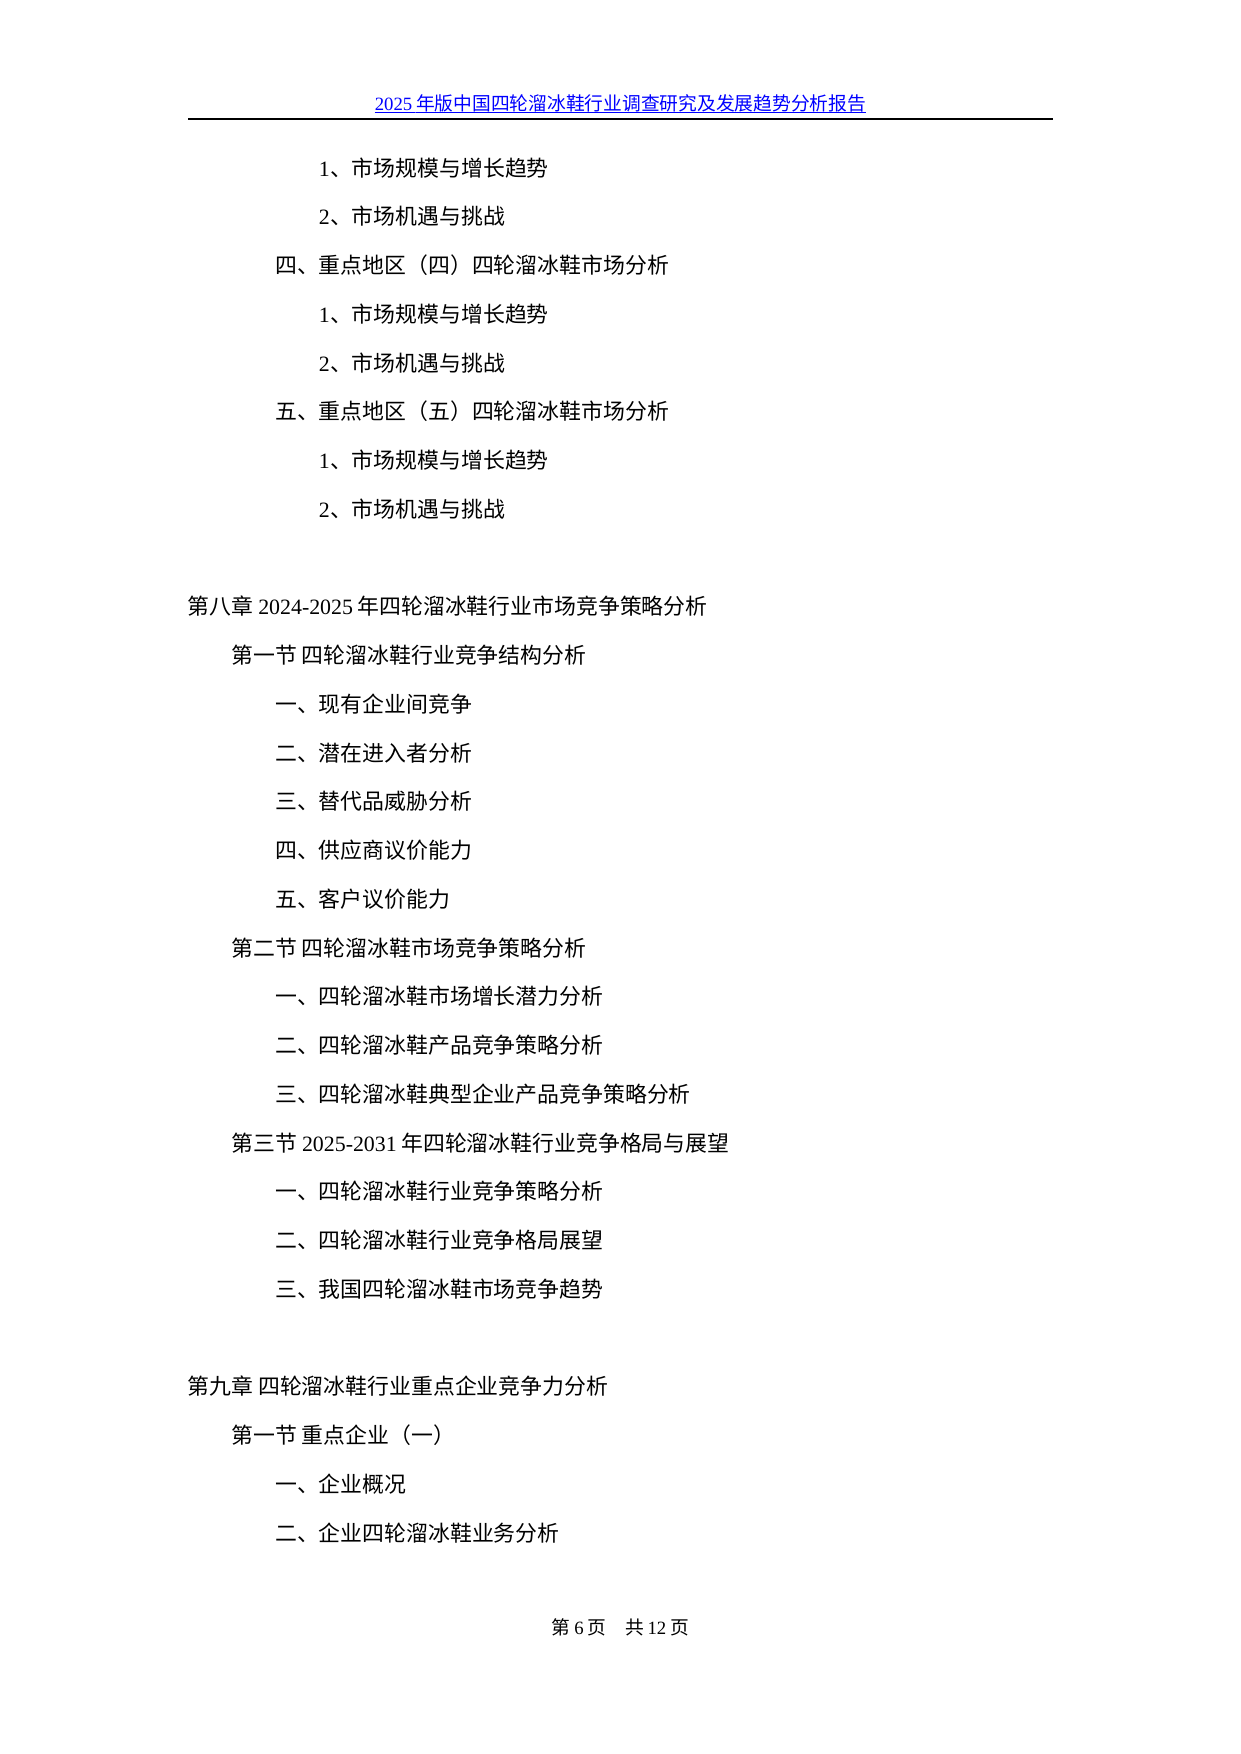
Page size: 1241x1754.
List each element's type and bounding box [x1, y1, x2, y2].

text [187, 150, 1053, 1548]
